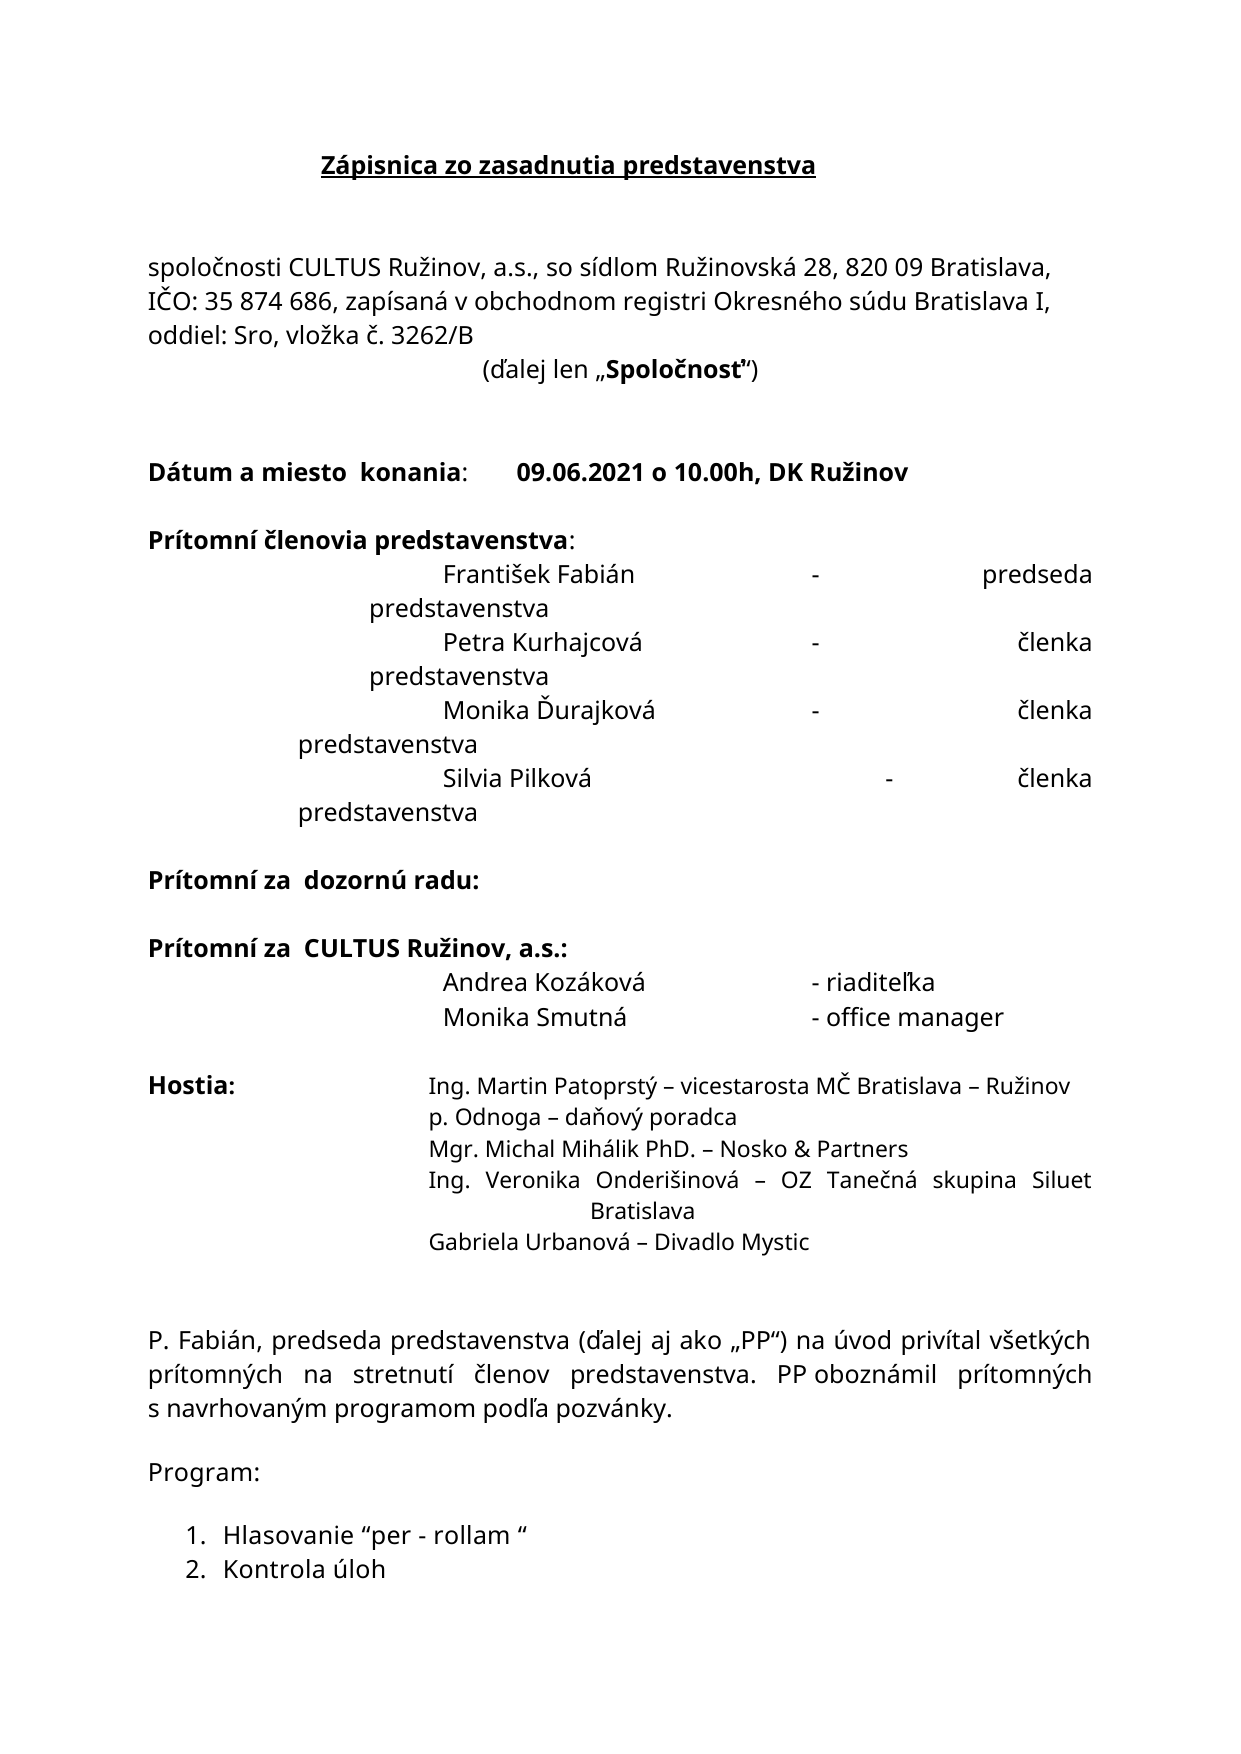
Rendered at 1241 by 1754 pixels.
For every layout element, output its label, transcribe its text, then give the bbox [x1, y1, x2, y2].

text Hostia: Ing. Martin Patoprstý – vicestarosta MČ Bratislava – Ružinov [148, 1067, 1093, 1101]
text Program: [148, 1454, 1093, 1488]
list Kontrola úloh [185, 1552, 1093, 1586]
text Monika Smutná - office manager [443, 999, 1093, 1033]
list Hlasovanie “per - rollam “ [185, 1517, 1093, 1552]
text p. Odnoga – daňový poradca [148, 1101, 1093, 1133]
text (ďalej len „Spoločnosť“) [148, 352, 1093, 386]
text Prítomní za CULTUS Ružinov, a.s.: [148, 931, 1093, 965]
text Monika Ďurajková - členka predstavenstva [148, 693, 1093, 761]
text Andrea Kozáková - riaditeľka [443, 965, 1093, 999]
text spoločnosti CULTUS Ružinov, a.s., so sídlom Ružinovská 28, 820 09 Bratislava, IČO: 35 874 686, zapísaná v obchodnom registri Okresného súdu Bratislava I, oddiel: Sro, vložka č. 3262/B [148, 250, 1093, 352]
text Ing. Veronika Onderišinová – OZ Tanečná skupina Siluet Bratislava [148, 1164, 1093, 1226]
text Prítomní za dozornú radu: [148, 863, 1093, 897]
text Gabriela Urbanová – Divadlo Mystic [148, 1226, 1093, 1258]
text Prítomní členovia predstavenstva: [148, 522, 1093, 556]
text Zápisnica zo zasadnutia predstavenstva [148, 148, 989, 182]
text Silvia Pilková - členka predstavenstva [148, 761, 1093, 829]
text P. Fabián, predseda predstavenstva (ďalej aj ako „PP“) na úvod privítal všetkých prítomných na stretnutí členov predstavenstva. PP oboznámil prítomných s navrhovaným programom podľa pozvánky. [148, 1323, 1093, 1425]
text Dátum a miesto konania: 09.06.2021 o 10.00h, DK Ružinov [148, 454, 1093, 488]
text Petra Kurhajcová - členka predstavenstva [369, 624, 1093, 693]
text František Fabián - predseda predstavenstva [369, 556, 1093, 624]
text Mgr. Michal Mihálik PhD. – Nosko & Partners [148, 1133, 1093, 1164]
